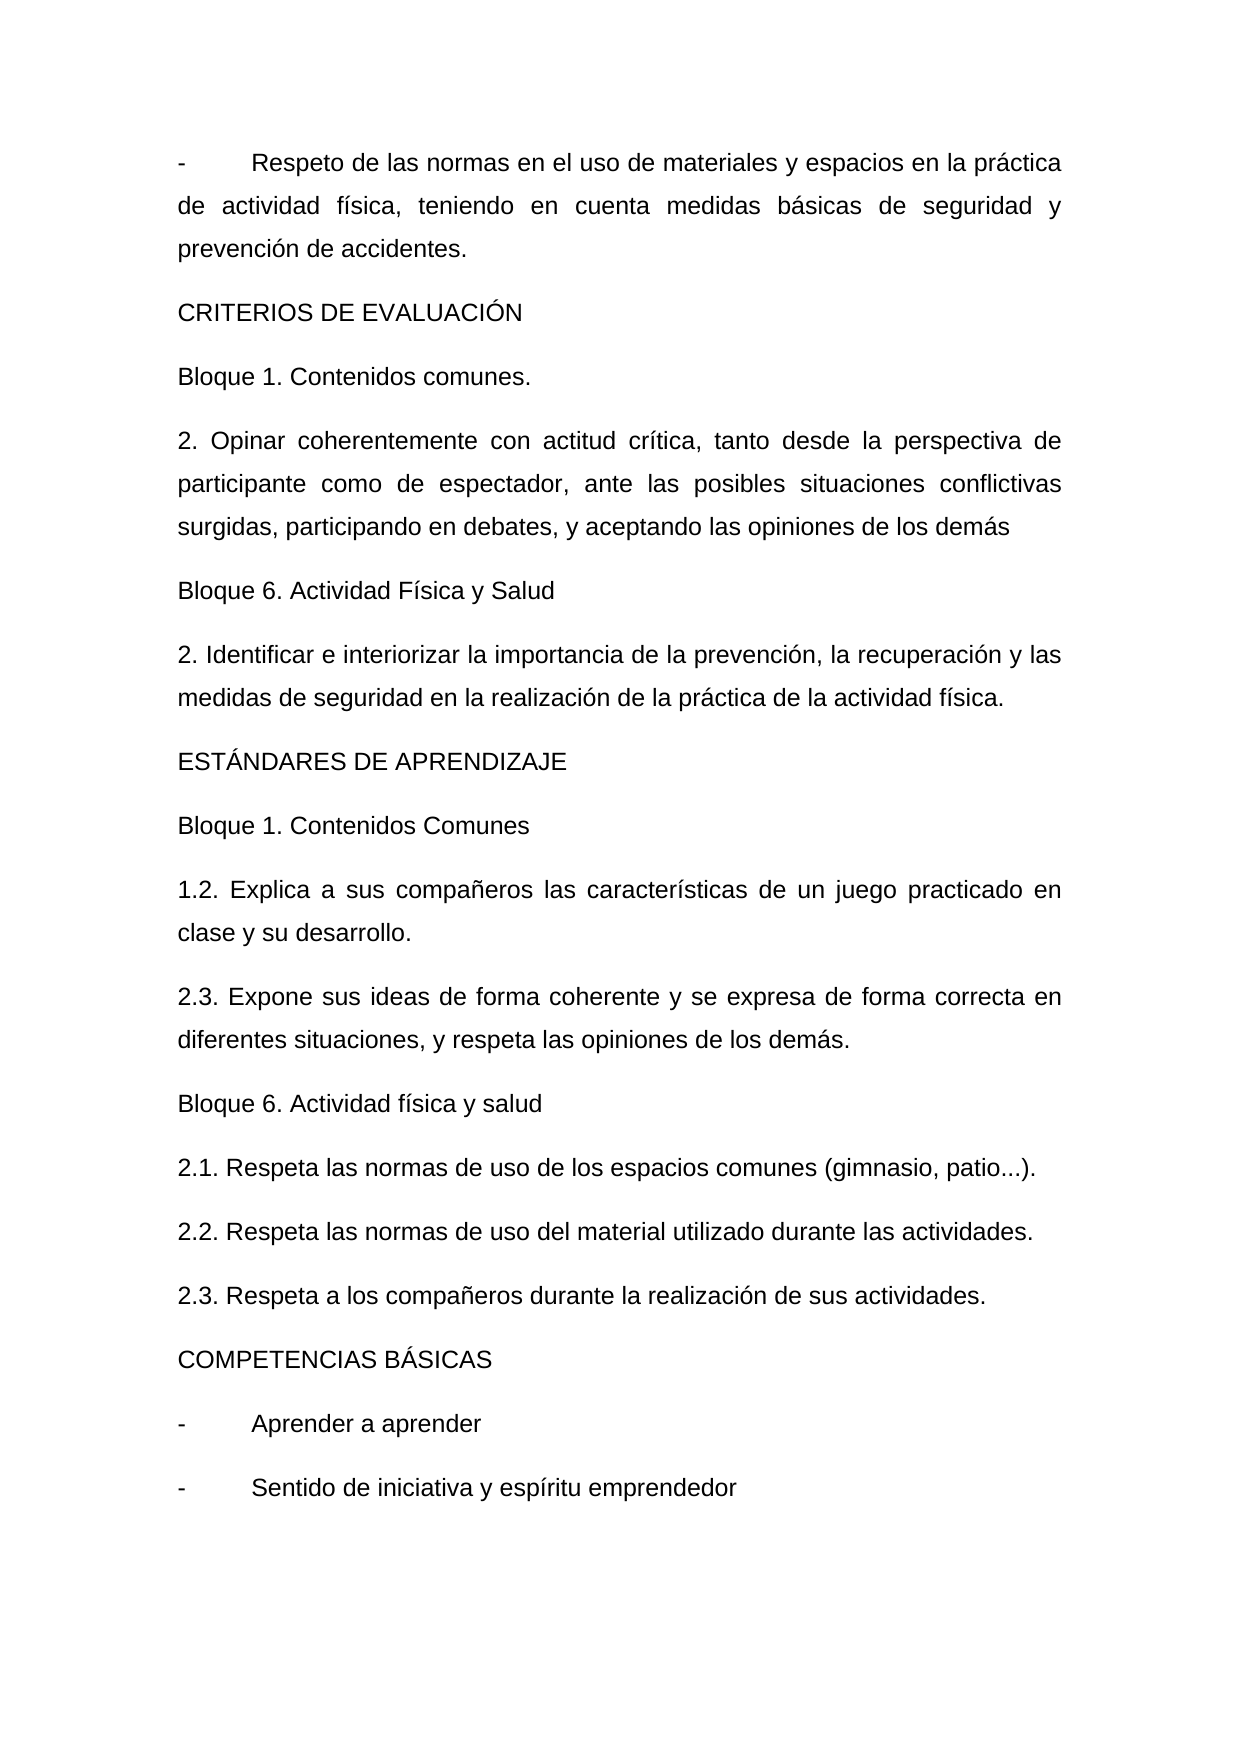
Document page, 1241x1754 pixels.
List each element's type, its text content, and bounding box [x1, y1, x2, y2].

text - Sentido de iniciativa y espíritu emprendedor [177, 1473, 1063, 1502]
text 2.2. Respeta las normas de uso del material utilizado durante las actividades. [177, 1217, 1063, 1246]
text - Respeto de las normas en el uso de materiales y espacios en la práctica de actividad física, teniendo en cuenta medidas básicas de seguridad y prevención de accidentes. [177, 148, 1063, 263]
text ESTÁNDARES DE APRENDIZAJE [177, 747, 1063, 776]
text - Aprender a aprender [177, 1409, 1063, 1438]
text Bloque 6. Actividad física y salud [177, 1089, 1063, 1118]
text 2.3. Expone sus ideas de forma coherente y se expresa de forma correcta en diferentes situaciones, y respeta las opiniones de los demás. [177, 982, 1063, 1054]
text 2. Identificar e interiorizar la importancia de la prevención, la recuperación y las medidas de seguridad en la realización de la práctica de la actividad física. [177, 640, 1063, 712]
text 2.1. Respeta las normas de uso de los espacios comunes (gimnasio, patio...). [177, 1153, 1063, 1182]
text 2.3. Respeta a los compañeros durante la realización de sus actividades. [177, 1281, 1063, 1310]
text COMPETENCIAS BÁSICAS [177, 1345, 1063, 1374]
text Bloque 1. Contenidos comunes. [177, 362, 1063, 391]
text Bloque 6. Actividad Física y Salud [177, 576, 1063, 605]
text Bloque 1. Contenidos Comunes [177, 811, 1063, 840]
text 1.2. Explica a sus compañeros las características de un juego practicado en clase y su desarrollo. [177, 875, 1063, 947]
text CRITERIOS DE EVALUACIÓN [177, 298, 1063, 327]
text 2. Opinar coherentemente con actitud crítica, tanto desde la perspectiva de participante como de espectador, ante las posibles situaciones conflictivas surgidas, participando en debates, y aceptando las opiniones de los demás [177, 426, 1063, 541]
